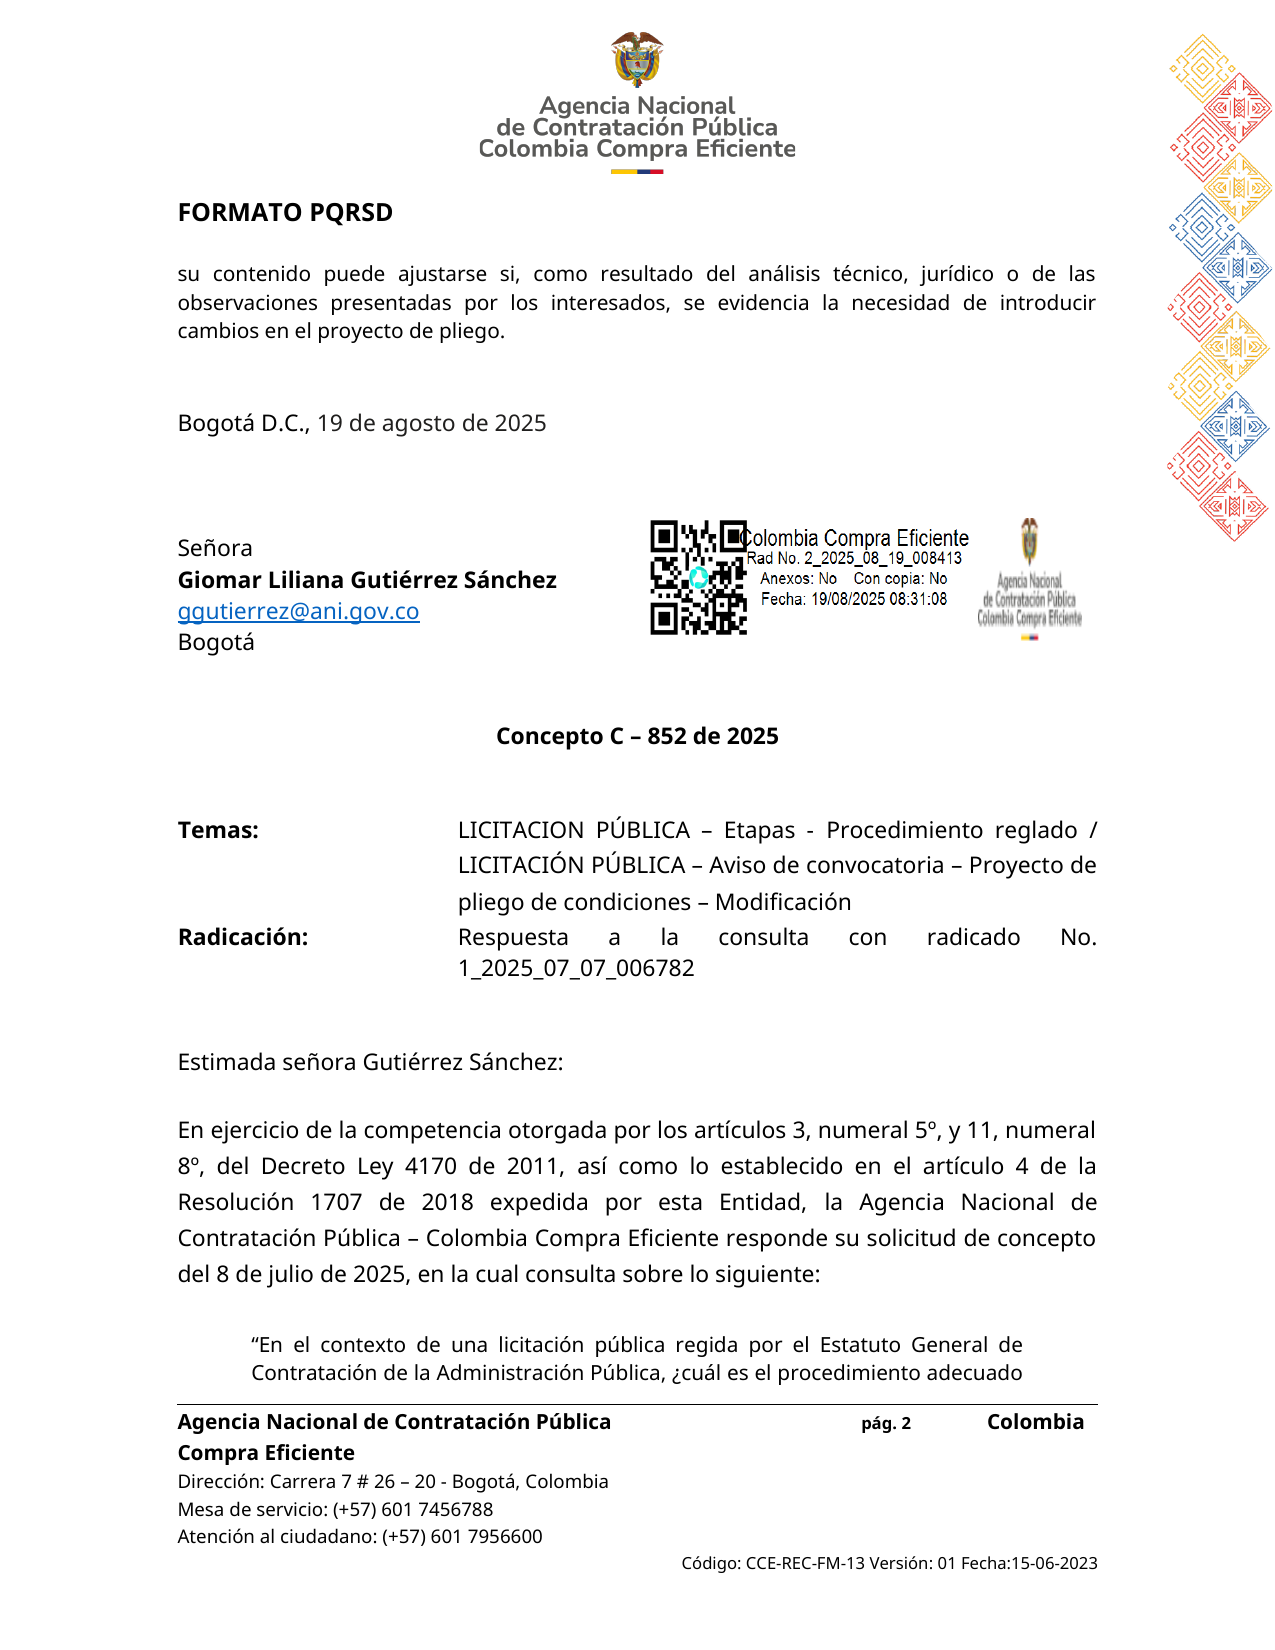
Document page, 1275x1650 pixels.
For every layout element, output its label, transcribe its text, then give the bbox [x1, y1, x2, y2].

text Bogotá D.C., 19 de agosto de 2025 [177, 407, 1098, 438]
table_cell Radicación: [178, 921, 458, 983]
text En ejercicio de la competencia otorgada por los artículos 3, numeral 5º, y 11, numeral 8º, del Decreto Ley 4170 de 2011, así como lo establecido en el artículo 4 de la Resolución 1707 de 2018 expedida por esta Entidad, la Agencia Nacional de Contratación Pública – Colombia Compra Eficiente responde su solicitud de concepto del 8 de julio de 2025, en la cual consulta sobre lo siguiente: [177, 1114, 1098, 1289]
table_cell Respuesta a la consulta con radicado No. 1_2025_07_07_006782 [458, 921, 1098, 983]
table_header Temas: [178, 814, 458, 921]
text Giomar Liliana Gutiérrez Sánchez [177, 563, 637, 595]
picture [1165, 33, 1272, 539]
picture [479, 32, 796, 174]
text Estimada señora Gutiérrez Sánchez: [177, 1046, 1098, 1077]
text Concepto C – 852 de 2025 [177, 720, 1098, 751]
text ggutierrez@ani.gov.co [177, 595, 637, 626]
text Bogotá [177, 626, 1098, 657]
text Señora [177, 532, 637, 563]
table_header LICITACION PÚBLICA – Etapas - Procedimiento reglado / LICITACIÓN PÚBLICA – Aviso de convocatoria – Proyecto de pliego de condiciones – Modificación [458, 814, 1098, 921]
